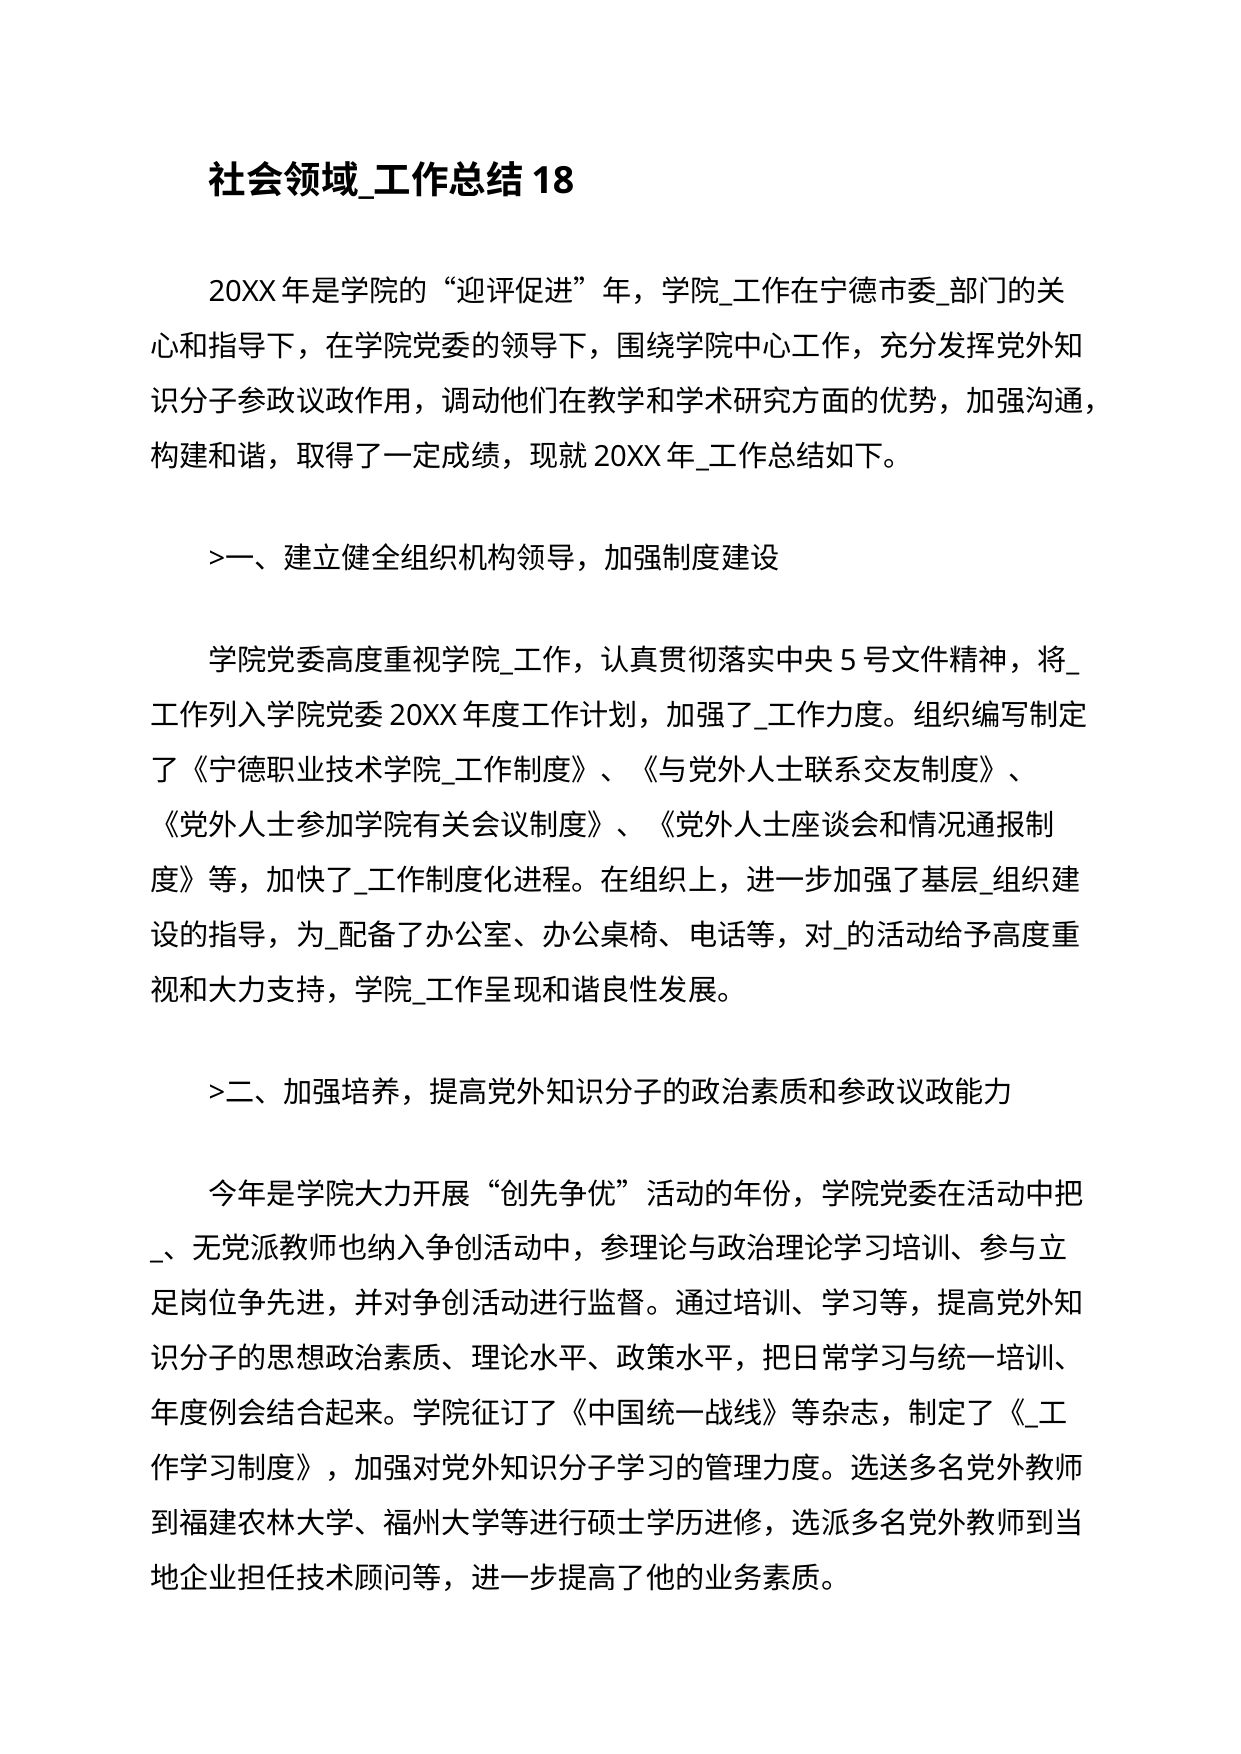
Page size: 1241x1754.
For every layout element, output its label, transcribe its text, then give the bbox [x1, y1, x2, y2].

text >二、加强培养，提高党外知识分子的政治素质和参政议政能力 [150, 1068, 1090, 1111]
text 社会领域_工作总结18 [150, 150, 1090, 204]
text >一、建立健全组织机构领导，加强制度建设 [150, 534, 1090, 577]
text 今年是学院大力开展“创先争优”活动的年份，学院党委在活动中把_、无党派教师也纳入争创活动中，参理论与政治理论学习培训、参与立足岗位争先进，并对争创活动进行监督。通过培训、学习等，提高党外知识分子的思想政治素质、理论水平、政策水平，把日常学习与统一培训、年度例会结合起来。学院征订了《中国统一战线》等杂志，制定了《_工作学习制度》，加强对党外知识分子学习的管理力度。选送多名党外教师到福建农林大学、福州大学等进行硕士学历进修，选派多名党外教师到当地企业担任技术顾问等，进一步提高了他的业务素质。 [150, 1170, 1090, 1597]
text 20XX年是学院的“迎评促进”年，学院_工作在宁德市委_部门的关心和指导下，在学院党委的领导下，围绕学院中心工作，充分发挥党外知识分子参政议政作用，调动他们在教学和学术研究方面的优势，加强沟通，构建和谐，取得了一定成绩，现就20XX年_工作总结如下。 [150, 268, 1090, 475]
text 学院党委高度重视学院_工作，认真贯彻落实中央5号文件精神，将_工作列入学院党委20XX年度工作计划，加强了_工作力度。组织编写制定了《宁德职业技术学院_工作制度》、《与党外人士联系交友制度》、《党外人士参加学院有关会议制度》、《党外人士座谈会和情况通报制度》等，加快了_工作制度化进程。在组织上，进一步加强了基层_组织建设的指导，为_配备了办公室、办公桌椅、电话等，对_的活动给予高度重视和大力支持，学院_工作呈现和谐良性发展。 [150, 636, 1090, 1009]
